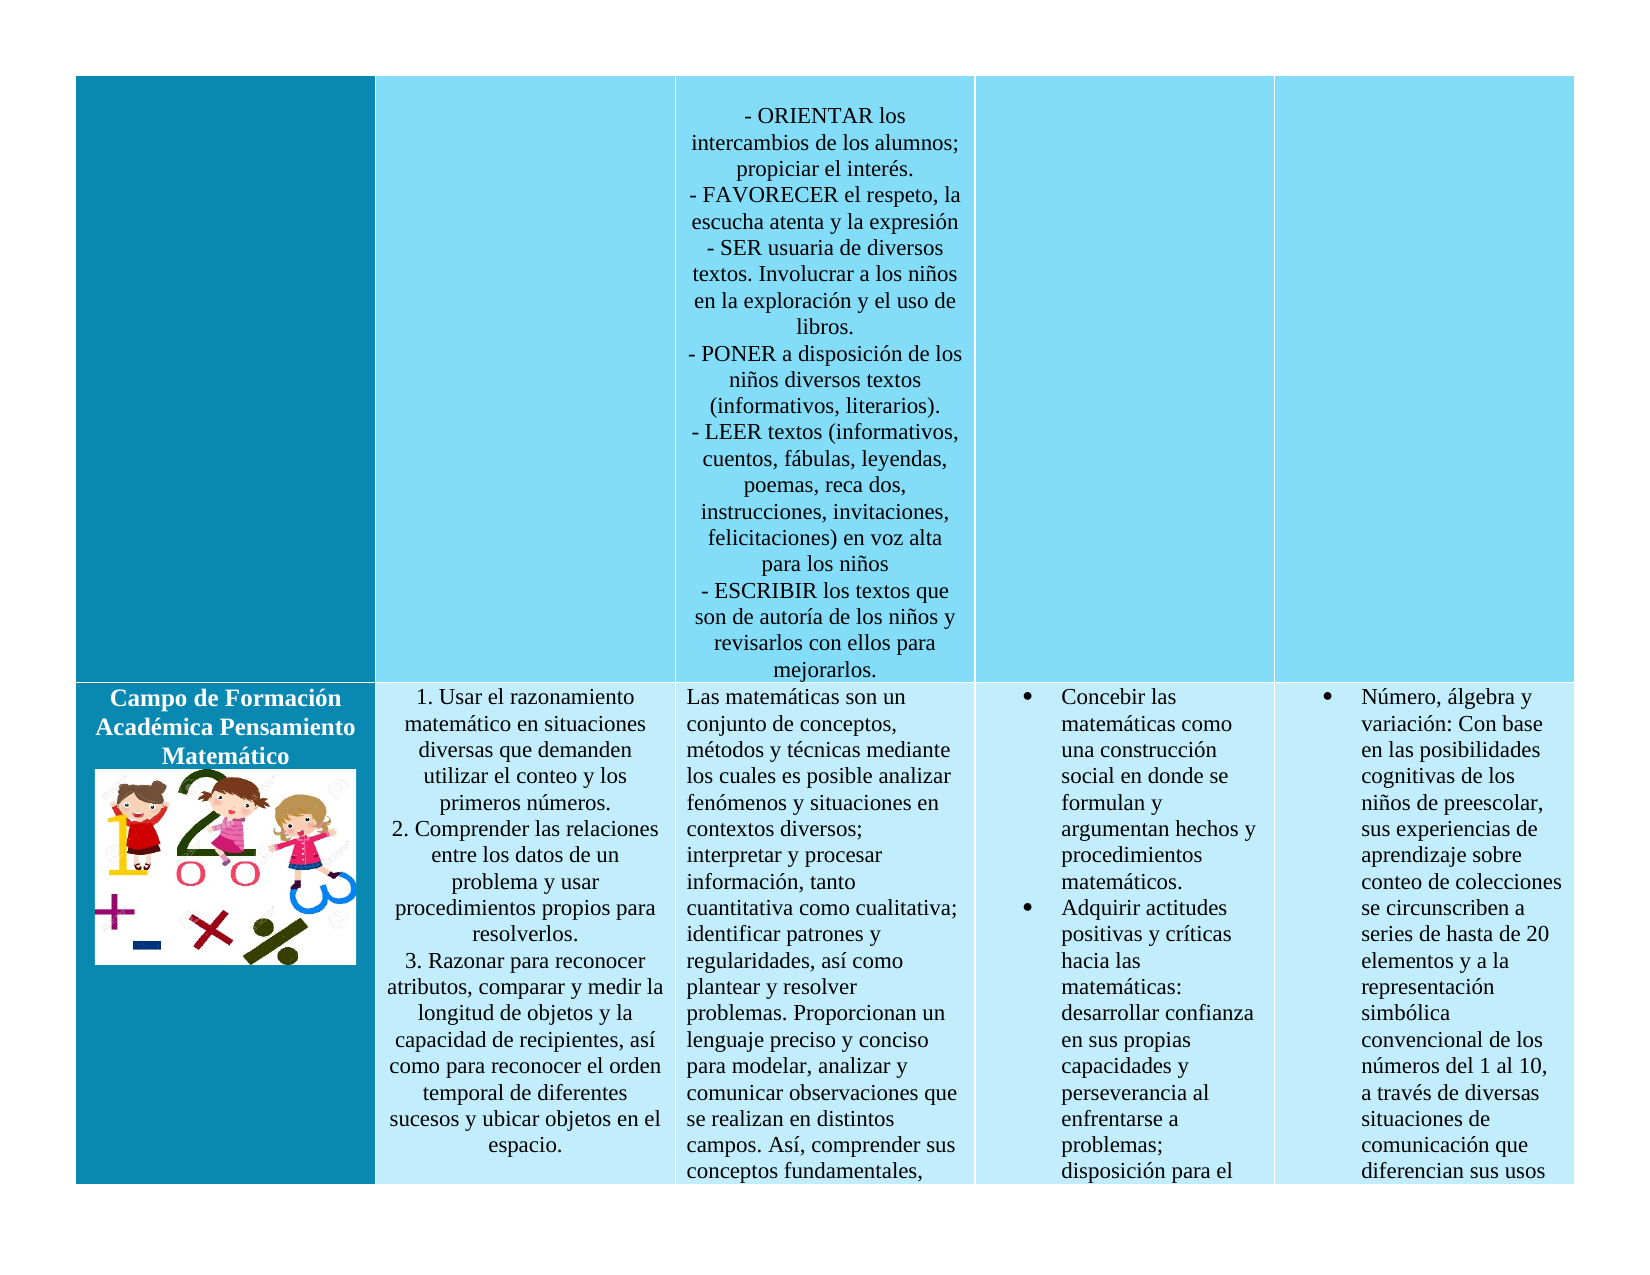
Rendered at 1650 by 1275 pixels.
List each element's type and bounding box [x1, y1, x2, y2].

picture [95, 770, 356, 964]
table_cell [1275, 683, 1574, 1184]
table_cell [376, 683, 675, 1184]
table_cell [676, 76, 974, 682]
table_cell [976, 683, 1274, 1184]
table_cell [976, 76, 1274, 682]
table_cell [1275, 76, 1574, 682]
table_cell [676, 683, 974, 1184]
table_cell [376, 76, 675, 682]
table_cell [76, 76, 375, 682]
table_cell [76, 683, 375, 1184]
